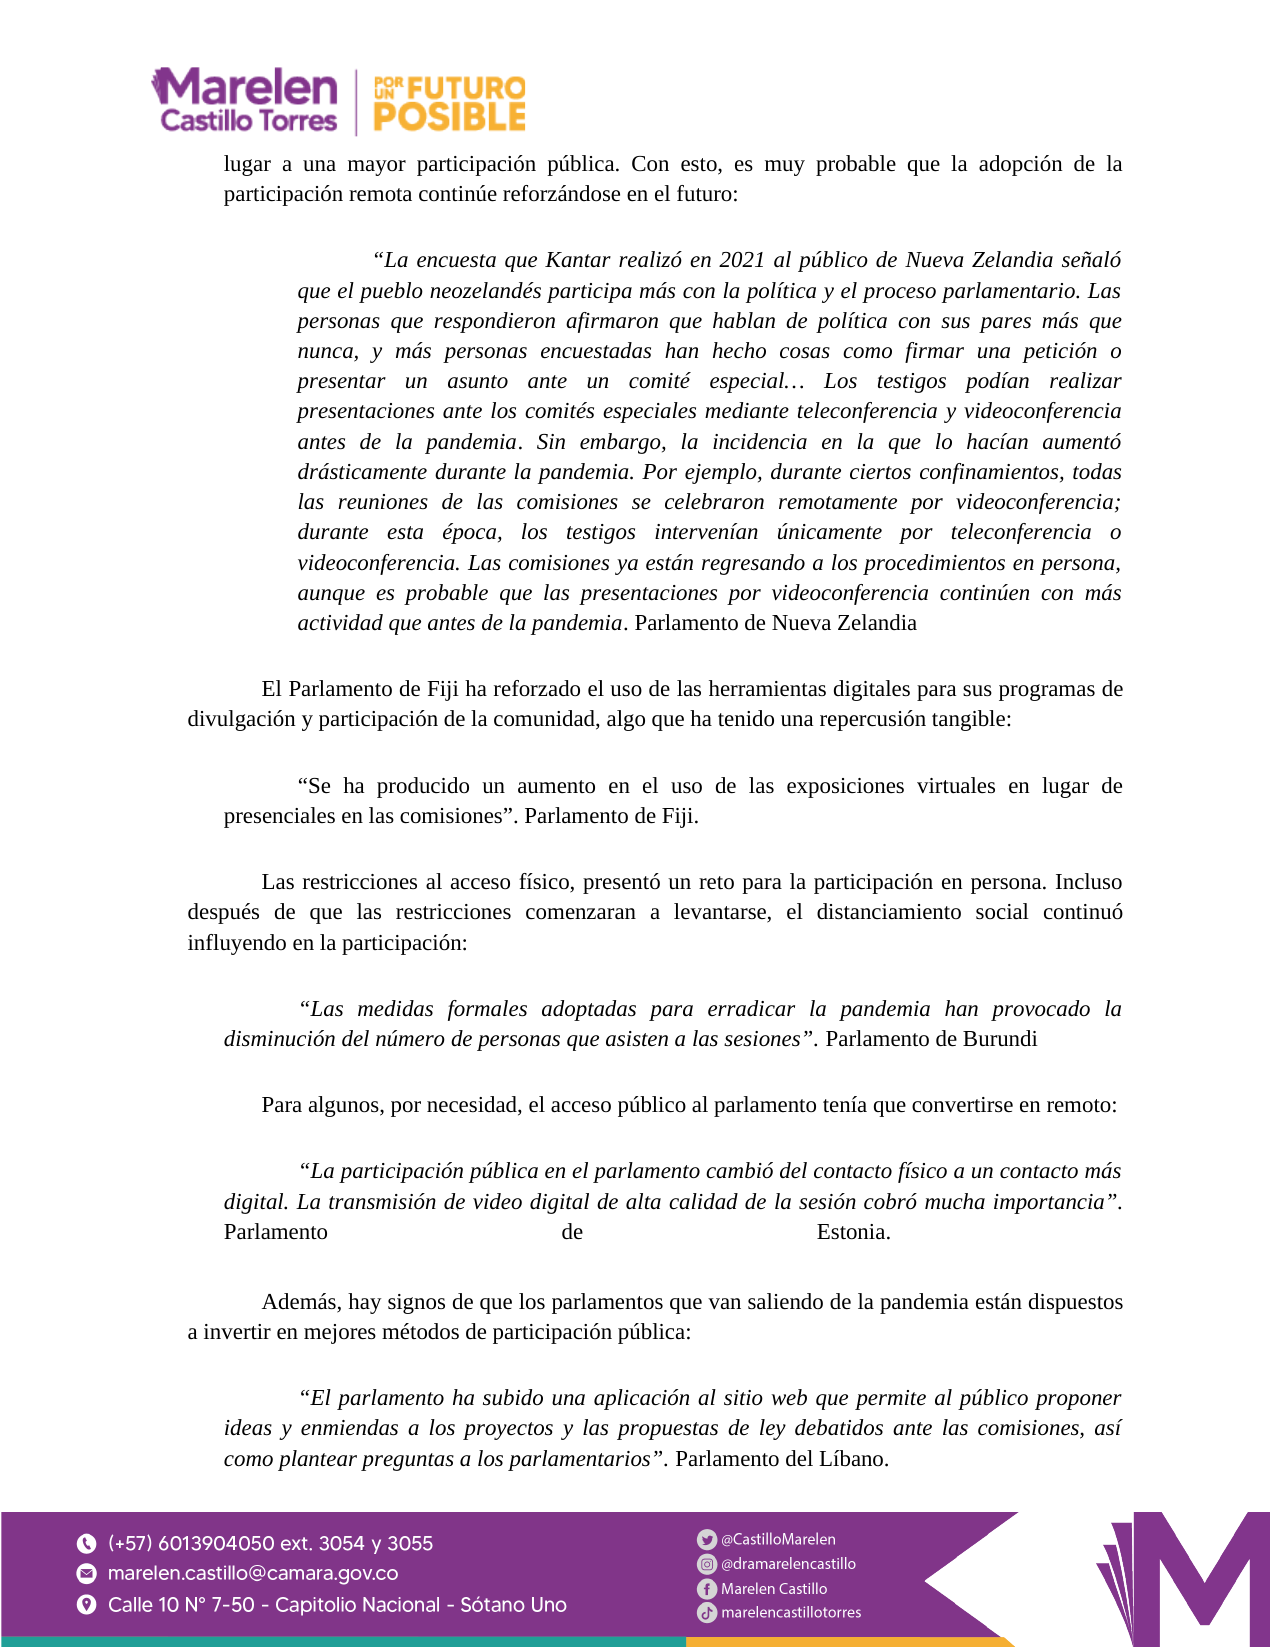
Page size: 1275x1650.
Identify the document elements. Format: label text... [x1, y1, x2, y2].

picture [150, 67, 525, 135]
text Las restricciones al acceso físico, presentó un reto para la participación en persona. Incluso después de que las restricciones comenzaran a levantarse, el distanciamiento social continuó influyendo en la participación: [187, 868, 1125, 955]
text “Las medidas formales adoptadas para erradicar la pandemia han provocado la disminución del número de personas que asisten a las sesiones”. Parlamento de Burundi [224, 995, 1125, 1051]
text Para algunos, por necesidad, el acceso público al parlamento tenía que convertirse en remoto: [187, 1091, 1125, 1118]
text El Parlamento de Fiji ha reforzado el uso de las herramientas digitales para sus programas de divulgación y participación de la comunidad, algo que ha tenido una repercusión tangible: [187, 675, 1125, 732]
text “El parlamento ha subido una aplicación al sitio web que permite al público proponer ideas y enmiendas a los proyectos y las propuestas de ley debatidos ante las comisiones, así como plantear preguntas a los parlamentarios”. Parlamento del Líbano. [224, 1384, 1125, 1471]
text Además, hay signos de que los parlamentos que van saliendo de la pandemia están dispuestos a invertir en mejores métodos de participación pública: [187, 1288, 1125, 1344]
picture [0, 1512, 1268, 1647]
text “La encuesta que Kantar realizó en 2021 al público de Nueva Zelandia señaló que el pueblo neozelandés participa más con la política y el proceso parlamentario. Las personas que respondieron afirmaron que hablan de política con sus pares más que nunca, y más personas encuestadas han hecho cosas como firmar una petición o presentar un asunto ante un comité especial… Los testigos podían realizar presentaciones ante los comités especiales mediante teleconferencia y videoconferencia antes de la pandemia. Sin embargo, la incidencia en la que lo hacían aumentó drásticamente durante la pandemia. Por ejemplo, durante ciertos confinamientos, todas las reuniones de las comisiones se celebraron remotamente por videoconferencia; durante esta época, los testigos intervenían únicamente por teleconferencia o videoconferencia. Las comisiones ya están regresando a los procedimientos en persona, aunque es probable que las presentaciones por videoconferencia continúen con más actividad que antes de la pandemia. Parlamento de Nueva Zelandia [297, 246, 1125, 635]
text “Se ha producido un aumento en el uso de las exposiciones virtuales en lugar de presenciales en las comisiones”. Parlamento de Fiji. [224, 772, 1125, 828]
text “La participación pública en el parlamento cambió del contacto físico a un contacto más digital. La transmisión de video digital de alta calidad de la sesión cobró mucha importancia”. Parlamento de Estonia. [224, 1157, 1125, 1280]
